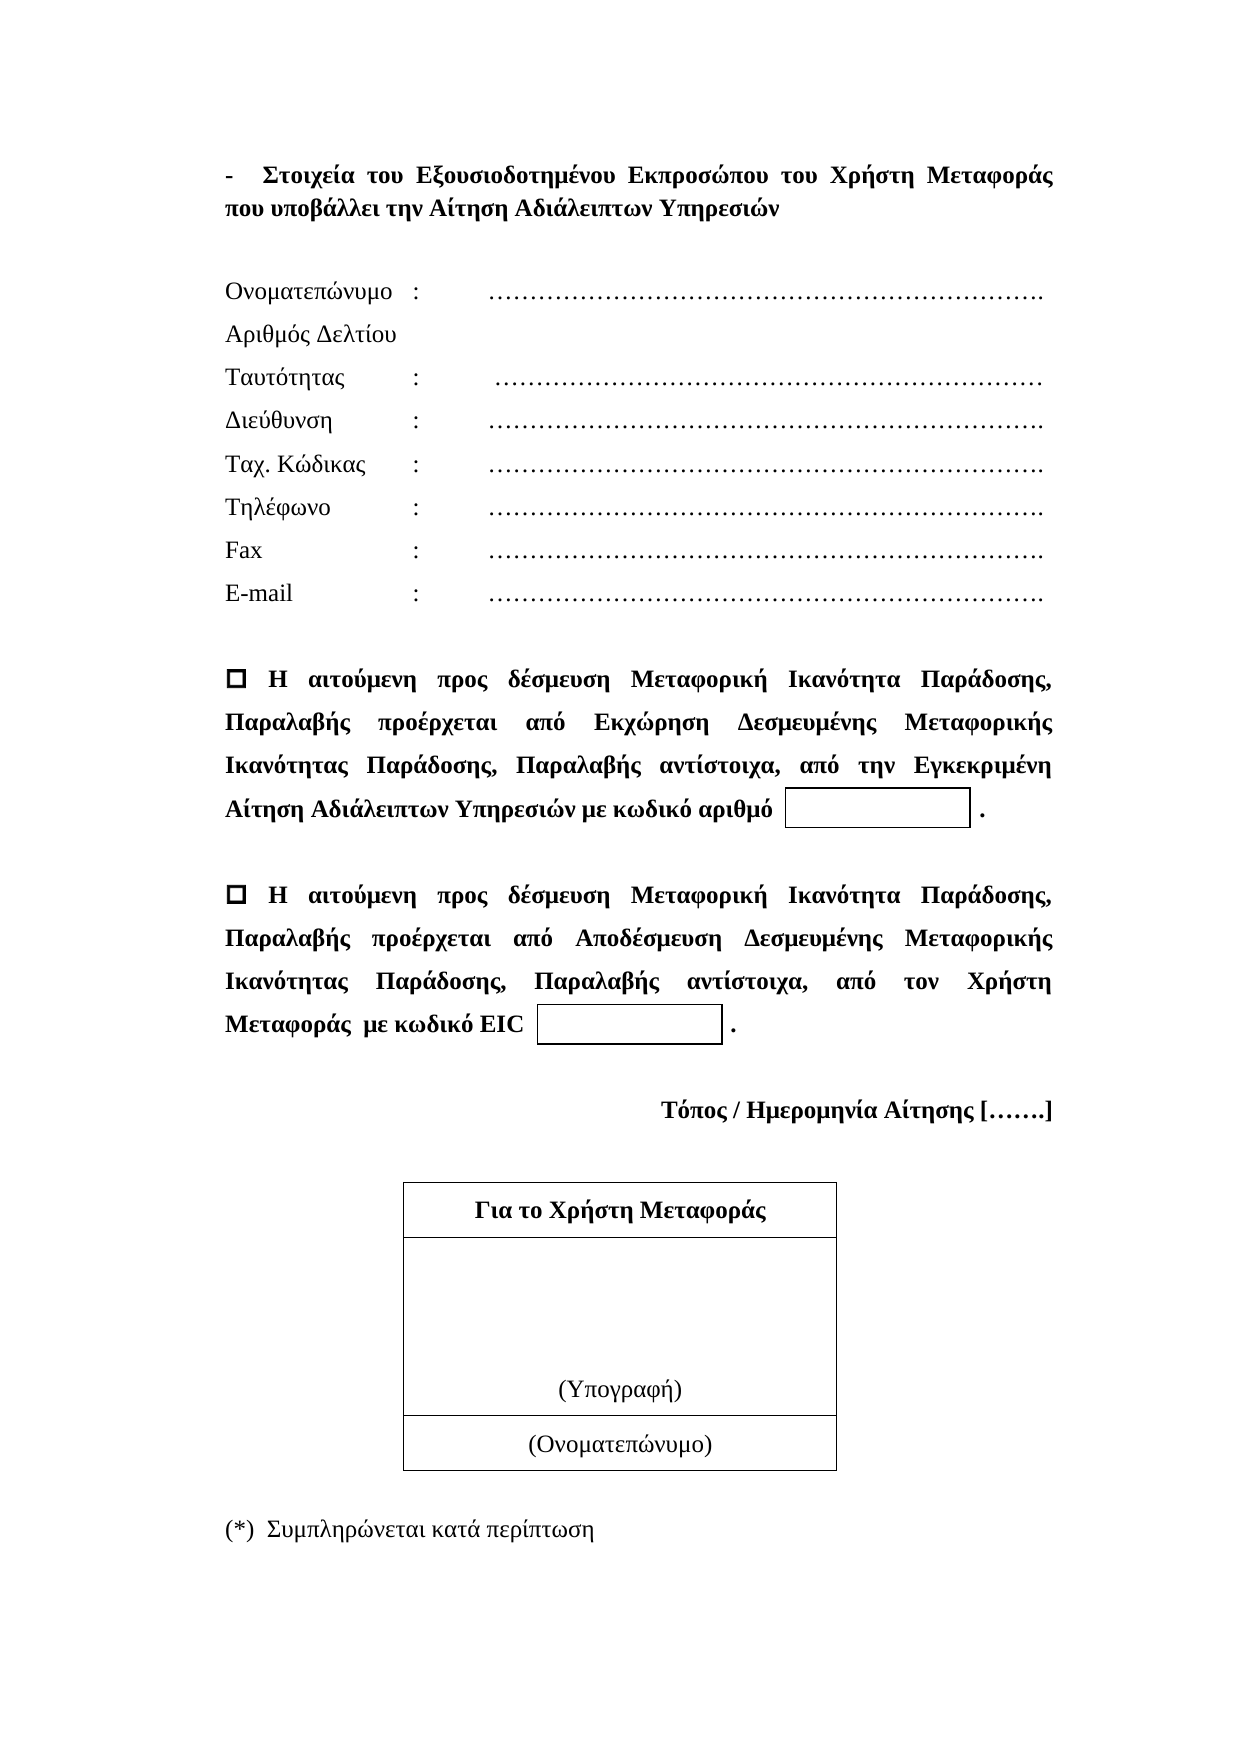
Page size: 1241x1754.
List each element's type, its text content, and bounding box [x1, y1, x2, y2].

text Αριθμός Δελτίου [225, 319, 1053, 348]
text (*) Συμπληρώνεται κατά περίπτωση [187, 1514, 1053, 1543]
text Η αιτούμενη προς δέσμευση Μεταφορική Ικανότητα Παράδοσης, Παραλαβής προέρχεται από Αποδέσμευση Δεσμευμένης Μεταφορικής Ικανότητας Παράδοσης, Παραλαβής αντίστοιχα, από τον Χρήστη Μεταφοράς με κωδικό EIC . [225, 880, 1053, 1038]
text Fax : …………………………………………………………. [225, 535, 1053, 564]
text Ταυτότητας : ………………………………………………………… [225, 362, 1053, 391]
text Τηλέφωνο : …………………………………………………………. [225, 492, 1053, 521]
table_cell (Υπογραφή) [404, 1238, 836, 1415]
text Τόπος / Ημερομηνία Αίτησης […….] [225, 1096, 1053, 1124]
table_cell (Ονοματεπώνυμο) [404, 1416, 836, 1470]
text E-mail : …………………………………………………………. [225, 578, 1053, 607]
text Η αιτούμενη προς δέσμευση Μεταφορική Ικανότητα Παράδοσης, Παραλαβής προέρχεται από Εκχώρηση Δεσμευμένης Μεταφορικής Ικανότητας Παράδοσης, Παραλαβής αντίστοιχα, από την Εγκεκριμένη Αίτηση Αδιάλειπτων Υπηρεσιών με κωδικό αριθμό . [225, 664, 1053, 822]
text Ονοματεπώνυμο : …………………………………………………………. [225, 276, 1053, 305]
text Διεύθυνση : …………………………………………………………. [225, 406, 1053, 434]
table_header Για το Χρήστη Μεταφοράς [404, 1183, 836, 1237]
text Ταχ. Κώδικας : …………………………………………………………. [225, 449, 1053, 477]
list Στοιχεία του Eξουσιοδοτημένου Εκπροσώπου του Χρήστη Μεταφοράς που υποβάλλει την Αίτηση Αδιάλειπτων Υπηρεσιών [225, 160, 1053, 222]
